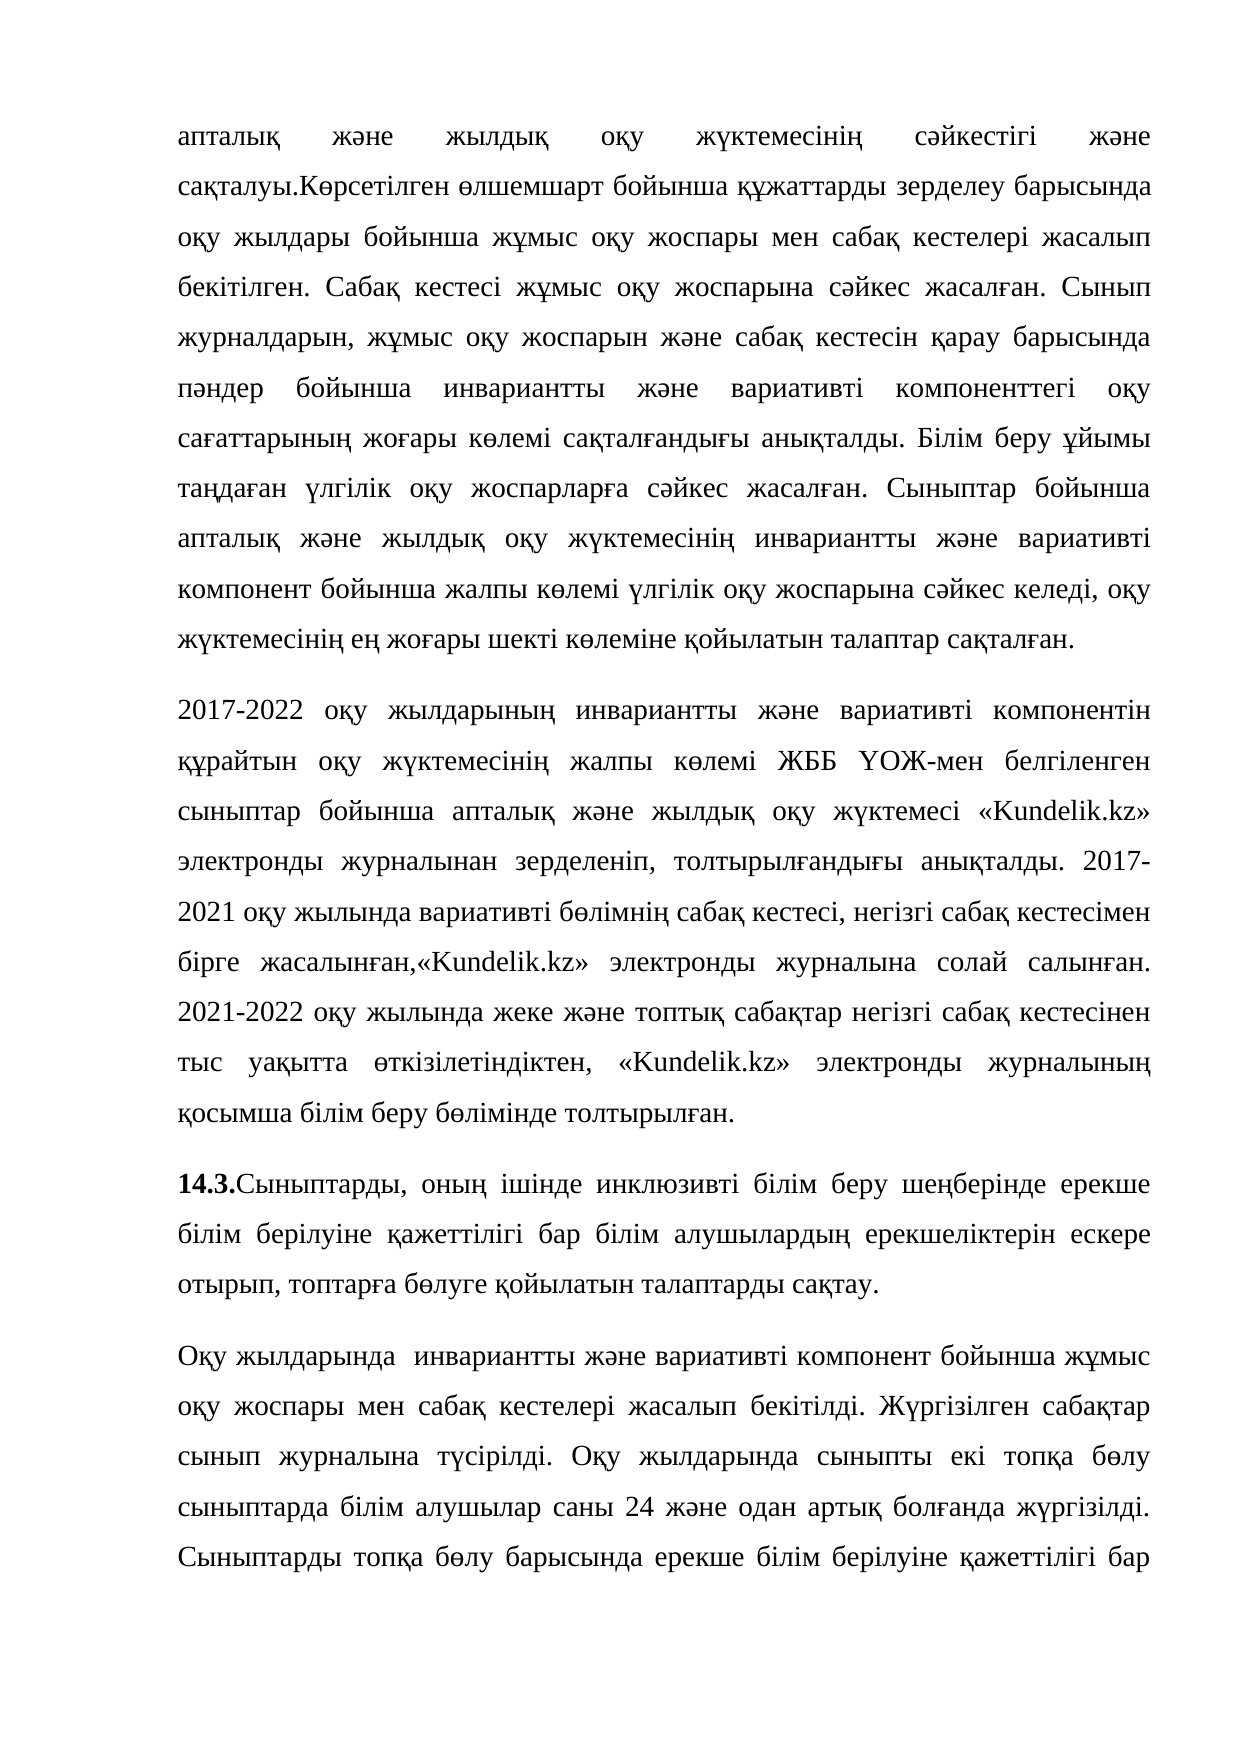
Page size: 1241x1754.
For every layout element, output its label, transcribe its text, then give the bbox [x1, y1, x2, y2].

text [177, 1338, 1152, 1573]
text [177, 118, 1152, 655]
text 2017-2022 оқу жылдарының инвариантты және вариативті компонентін құрайтын оқу жүктемесінің жалпы көлемі ЖББ ҮОЖ-мен белгіленген сыныптар бойынша апталық және жылдық оқу жүктемесі «Kundelik.kz» электронды журналынан зерделеніп, толтырылғандығы анықталды. 2017-2021 оқу жылында вариативті бөлімнің сабақ кестесі, негізгі сабақ кестесімен бірге жасалынған,«Kundelik.kz» электронды журналына солай салынған. 2021-2022 оқу жылында жеке және топтық сабақтар негізгі сабақ кестесінен тыс уақытта өткізілетіндіктен, «Kundelik.kz» электронды журналының қосымша білім беру бөлімінде толтырылған. [177, 692, 1152, 1128]
text 14.3.Сыныптарды, оның ішінде инклюзивті білім беру шеңберінде ерекше білім берілуіне қажеттілігі бар білім алушылардың ерекшеліктерін ескере отырып, топтарға бөлуге қойылатын талаптарды сақтау. [177, 1166, 1152, 1300]
